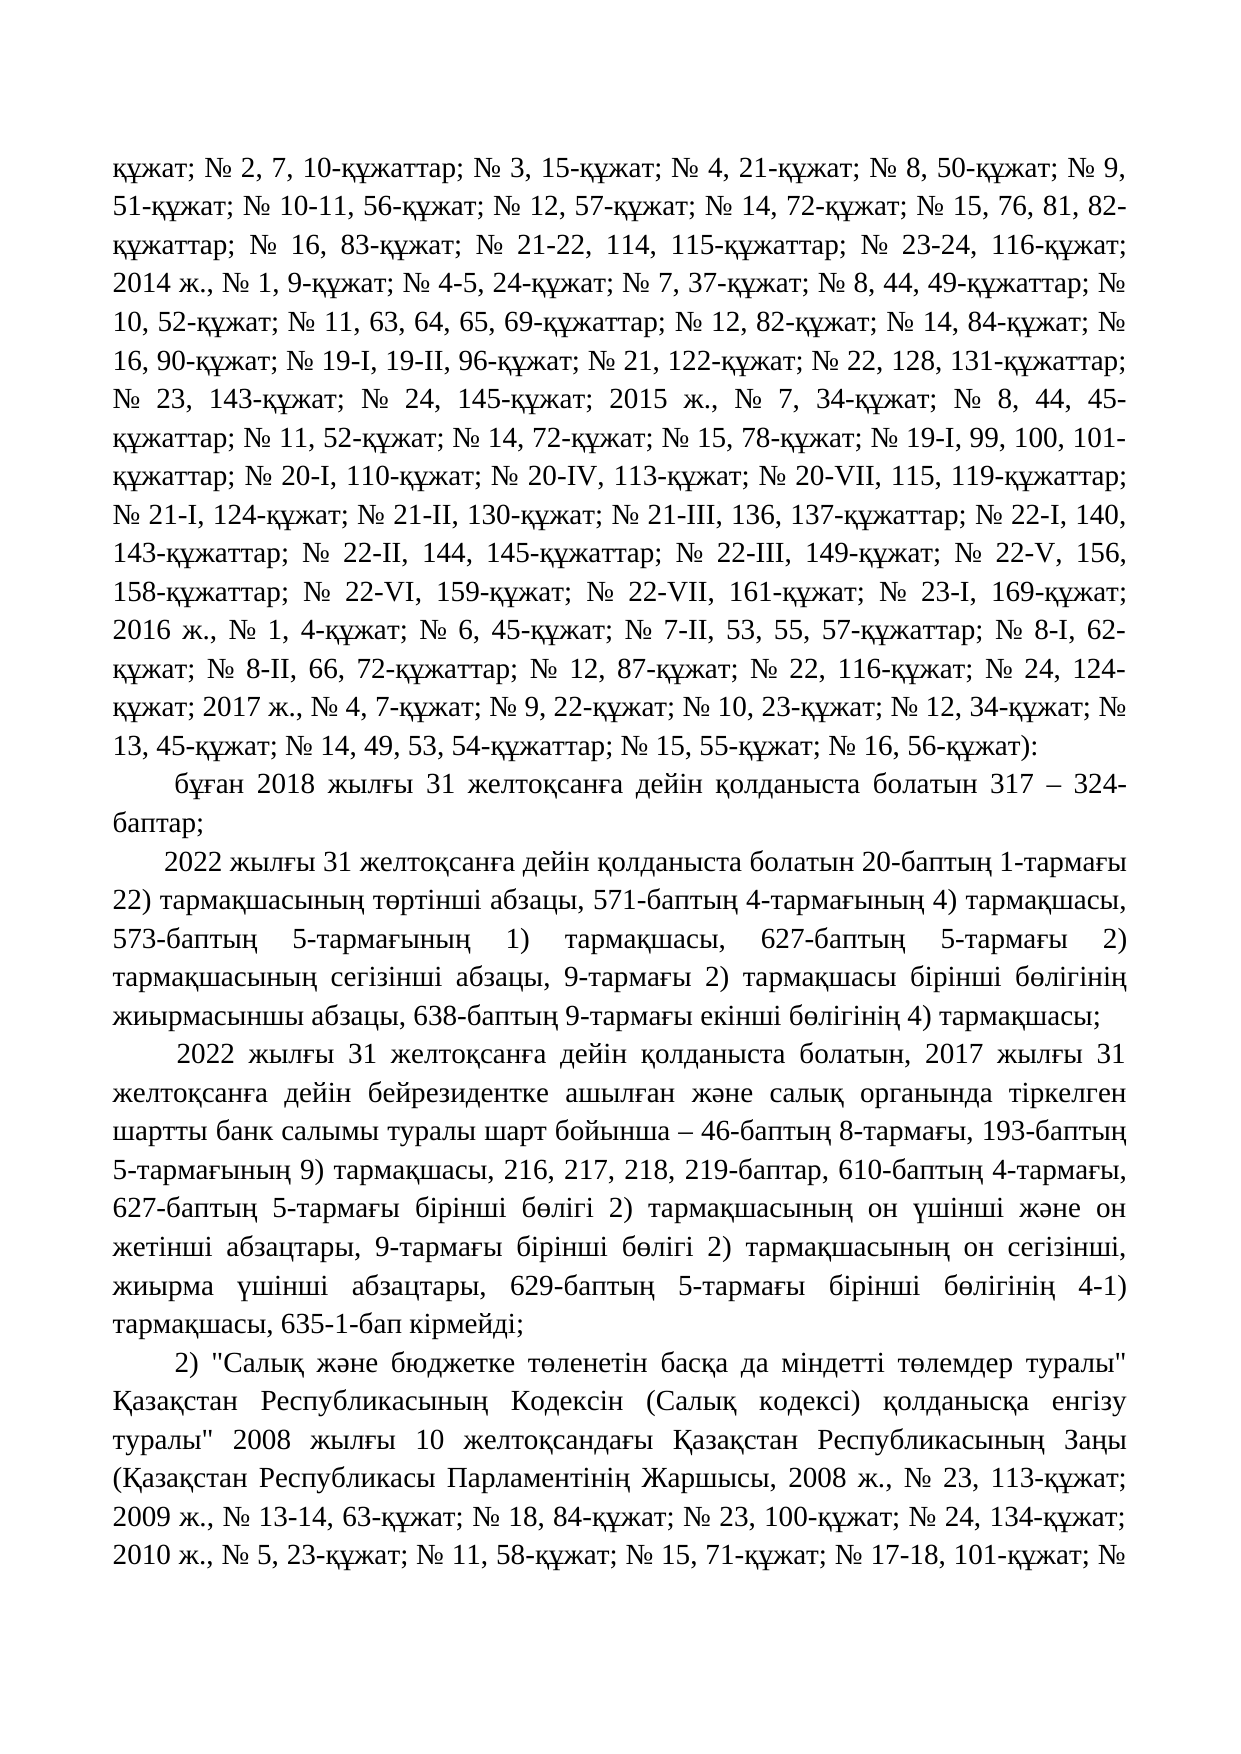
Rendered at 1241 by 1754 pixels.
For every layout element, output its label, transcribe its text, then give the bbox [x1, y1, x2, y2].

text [112, 150, 1128, 762]
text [112, 1345, 1128, 1571]
text 2022 жылғы 31 желтоқсанға дейін қолданыста болатын, 2017 жылғы 31 желтоқсанға дейін бейрезидентке ашылған және салық органында тіркелген шартты банк салымы туралы шарт бойынша – 46-баптың 8-тармағы, 193-баптың 5-тармағының 9) тармақшасы, 216, 217, 218, 219-баптар, 610-баптың 4-тармағы, 627-баптың 5-тармағы бірінші бөлігі 2) тармақшасының он үшінші және он жетінші абзацтары, 9-тармағы бірінші бөлігі 2) тармақшасының он сегізінші, жиырма үшінші абзацтары, 629-баптың 5-тармағы бірінші бөлігінің 4-1) тармақшасы, 635-1-бап кірмейді; [112, 1036, 1128, 1340]
text бұған 2018 жылғы 31 желтоқсанға дейін қолданыста болатын 317 – 324-баптар; [112, 767, 1128, 839]
text 2022 жылғы 31 желтоқсанға дейін қолданыста болатын 20-баптың 1-тармағы 22) тармақшасының төртінші абзацы, 571-баптың 4-тармағының 4) тармақшасы, 573-баптың 5-тармағының 1) тармақшасы, 627-баптың 5-тармағы 2) тармақшасының сегізінші абзацы, 9-тармағы 2) тармақшасы бірінші бөлігінің жиырмасыншы абзацы, 638-баптың 9-тармағы екінші бөлігінің 4) тармақшасы; [112, 844, 1128, 1031]
